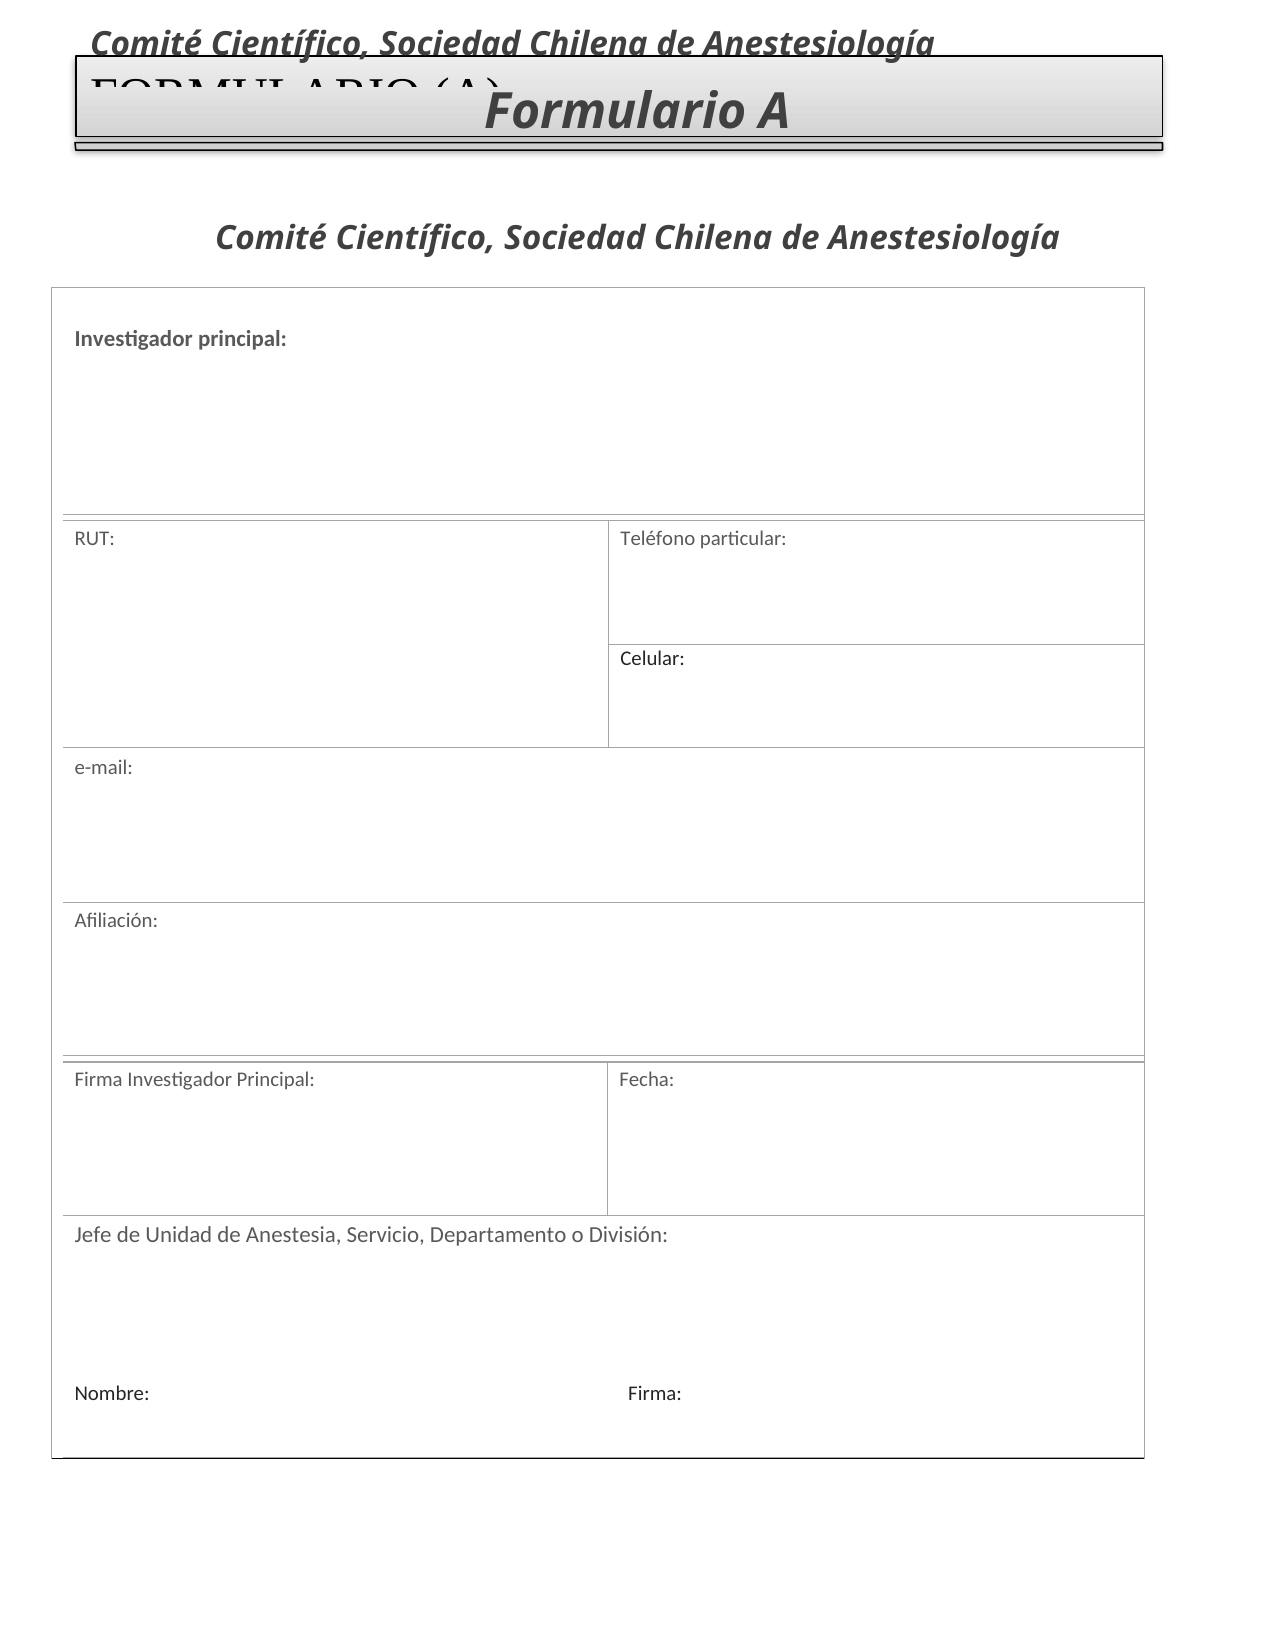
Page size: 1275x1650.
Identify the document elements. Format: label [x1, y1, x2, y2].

table_header [52, 288, 1144, 1458]
